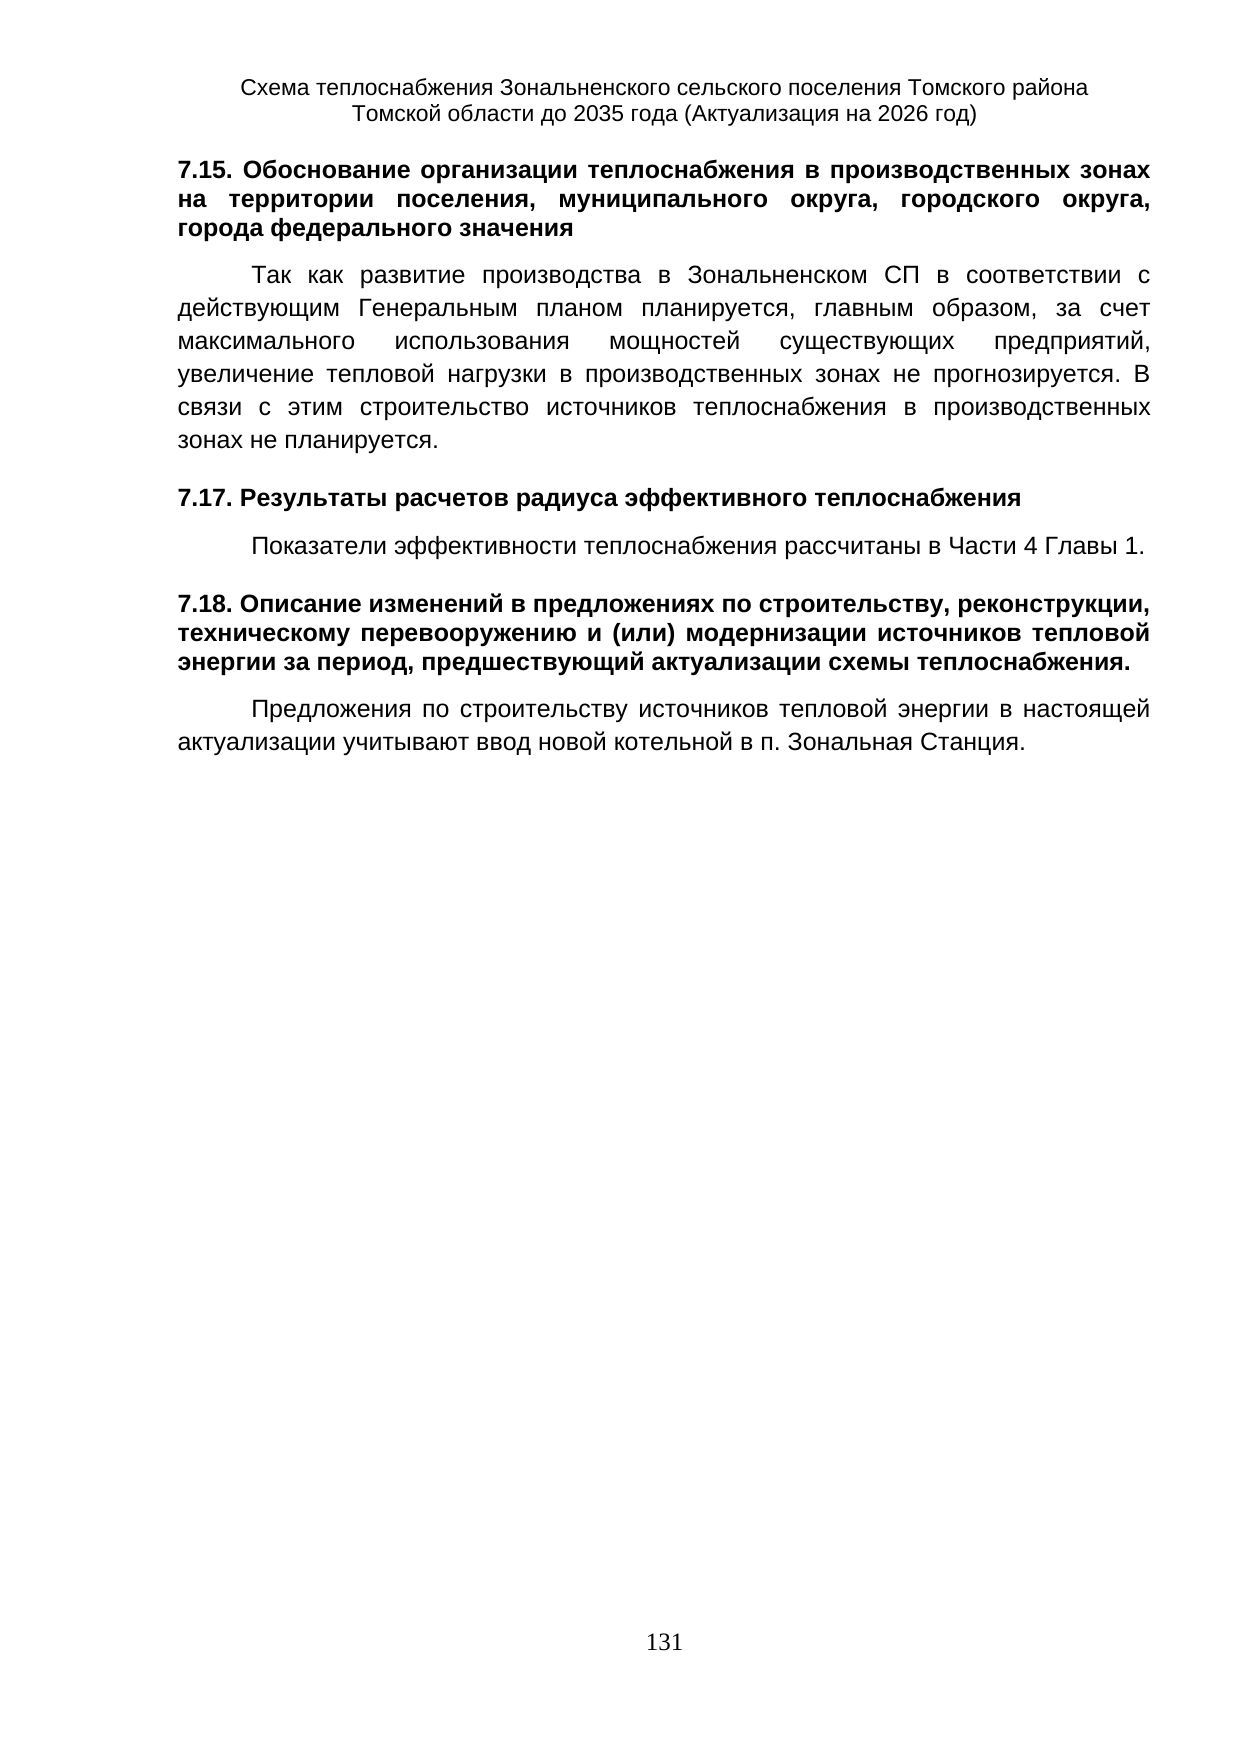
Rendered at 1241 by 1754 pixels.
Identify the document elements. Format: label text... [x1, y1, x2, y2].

text 7.18. Описание изменений в предложениях по строительству, реконструкции, техническому перевооружению и (или) модернизации источников тепловой энергии за период, предшествующий актуализации схемы теплоснабжения. [177, 589, 1152, 675]
text Так как развитие производства в Зональненском СП в соответствии с действующим Генеральным планом планируется, главным образом, за счет максимального использования мощностей существующих предприятий, увеличение тепловой нагрузки в производственных зонах не прогнозируется. В связи с этим строительство источников теплоснабжения в производственных зонах не планируется. [177, 260, 1152, 454]
text 7.15. Обоснование организации теплоснабжения в производственных зонах на территории поселения, муниципального округа, городского округа, города федерального значения [177, 155, 1152, 242]
text Предложения по строительству источников тепловой энергии в настоящей актуализации учитывают ввод новой котельной в п. Зональная Станция. [177, 694, 1152, 756]
text Показатели эффективности теплоснабжения рассчитаны в Части 4 Главы 1. [177, 531, 1152, 560]
text 7.17. Результаты расчетов радиуса эффективного теплоснабжения [177, 483, 1152, 512]
